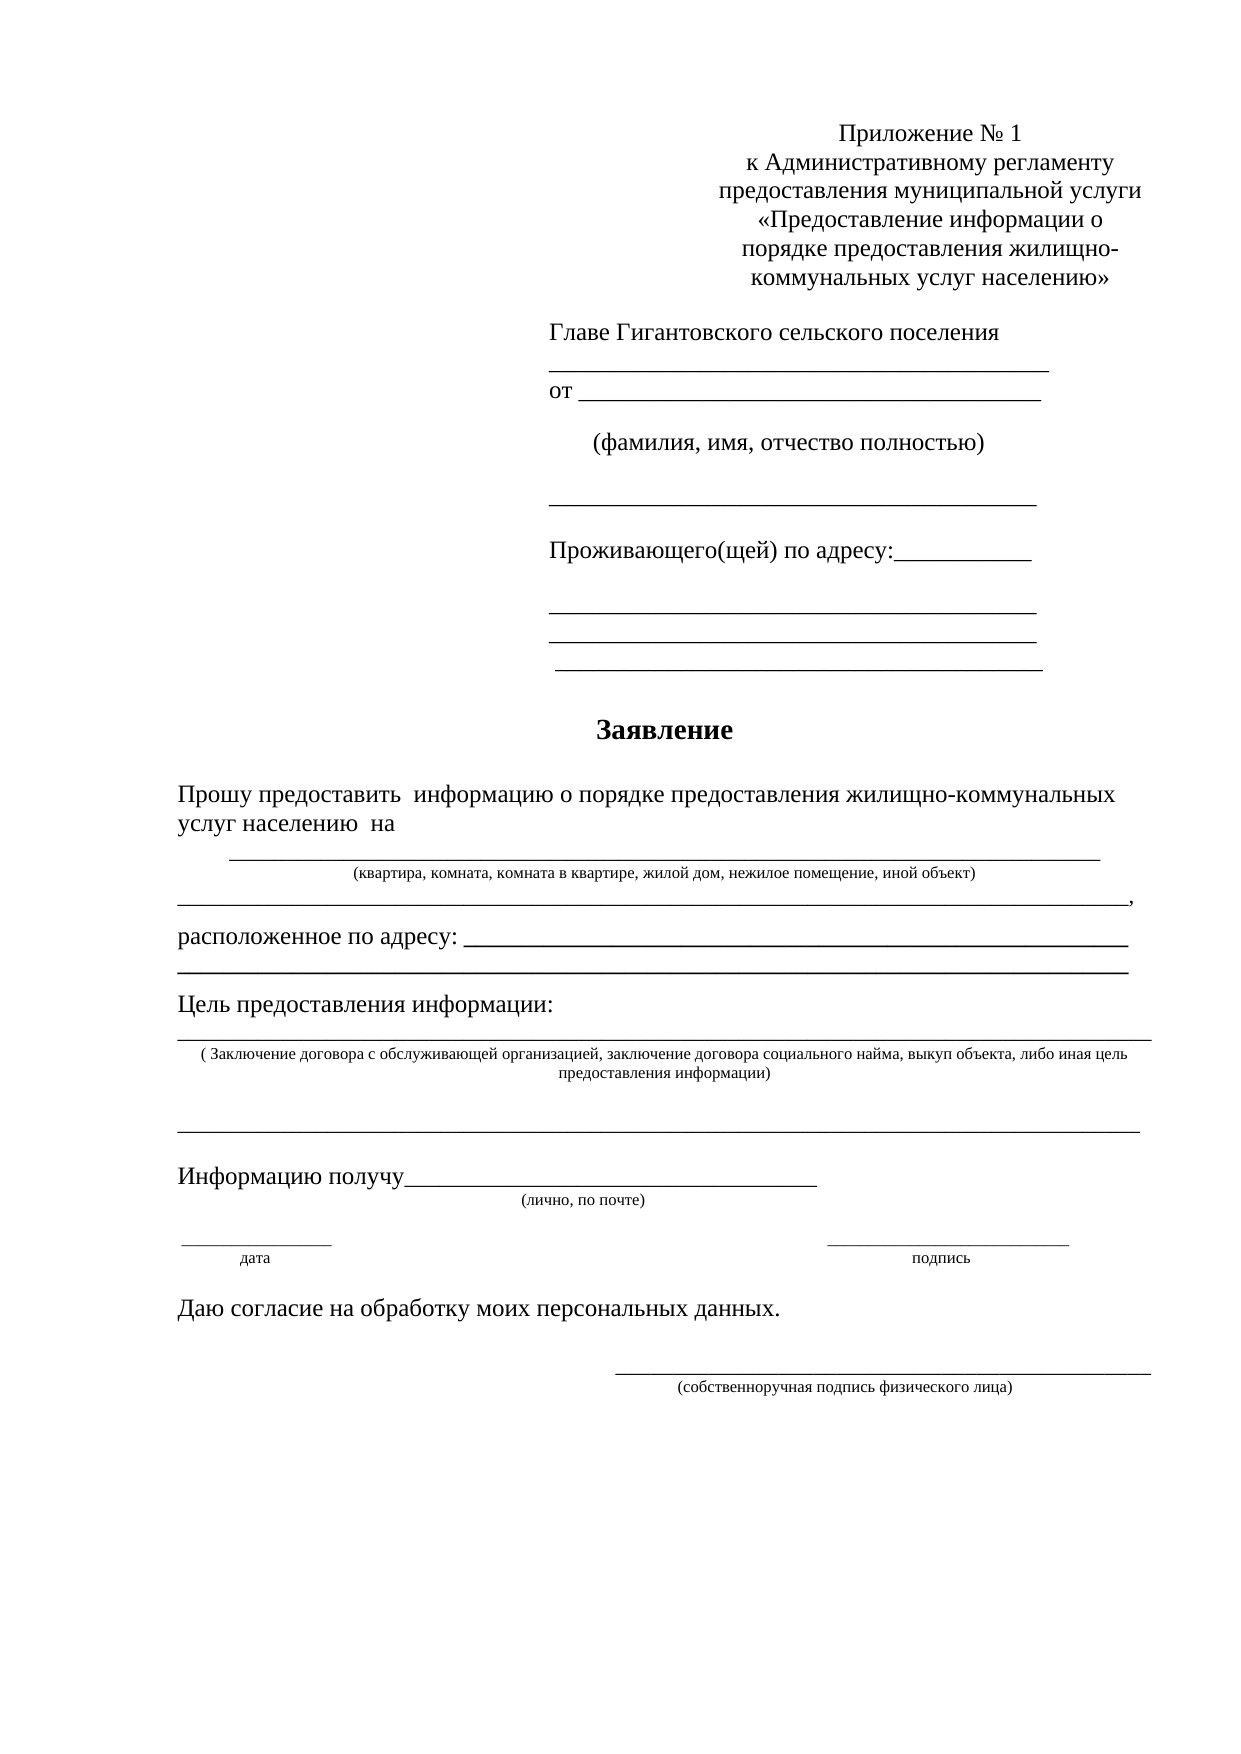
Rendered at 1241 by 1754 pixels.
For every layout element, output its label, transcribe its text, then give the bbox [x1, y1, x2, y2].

text дата подпись [177, 1248, 1152, 1267]
text Заявление [177, 712, 1152, 746]
subtitle коммунальных услуг населению» [709, 262, 1152, 291]
text (собственноручная подпись физического лица) [177, 1377, 1152, 1396]
text к Административному регламенту [709, 147, 1152, 176]
text Информацию получу____________________________________ [177, 1161, 1152, 1190]
text (лично, по почте) [177, 1190, 1152, 1209]
text ( Заключение договора с обслуживающей организацией, заключение договора социального найма, выкуп объекта, либо иная цель предоставления информации) [177, 1044, 1152, 1082]
text Цель предоставления информации: _____________________________________________________________________________________ [177, 989, 1152, 1040]
text ______________________________________________ [177, 1351, 1152, 1377]
subtitle Прошу предоставить информацию о порядке предоставления жилищно-коммунальных услуг населению на [177, 779, 1152, 837]
text ____________________________________________________________________________________ [177, 1109, 1152, 1135]
text Приложение № 1 [709, 118, 1152, 147]
subtitle «Предоставление информации о [709, 204, 1152, 233]
text __________________ _____________________________ [177, 1228, 1152, 1248]
text ____________________________________________________________________________ [177, 837, 1152, 863]
text расположенное по адресу: __________________________________________________________ ___________________________________________________________________________________ [177, 921, 1152, 976]
text предоставления муниципальной услуги [709, 176, 1152, 204]
subtitle порядке предоставления жилищно- [709, 233, 1152, 262]
text ___________________________________________________________________________________, [177, 882, 1152, 909]
text (квартира, комната, комната в квартире, жилой дом, нежилое помещение, иной объект) [177, 863, 1152, 882]
text Даю согласие на обработку моих персональных данных. [177, 1293, 1152, 1322]
